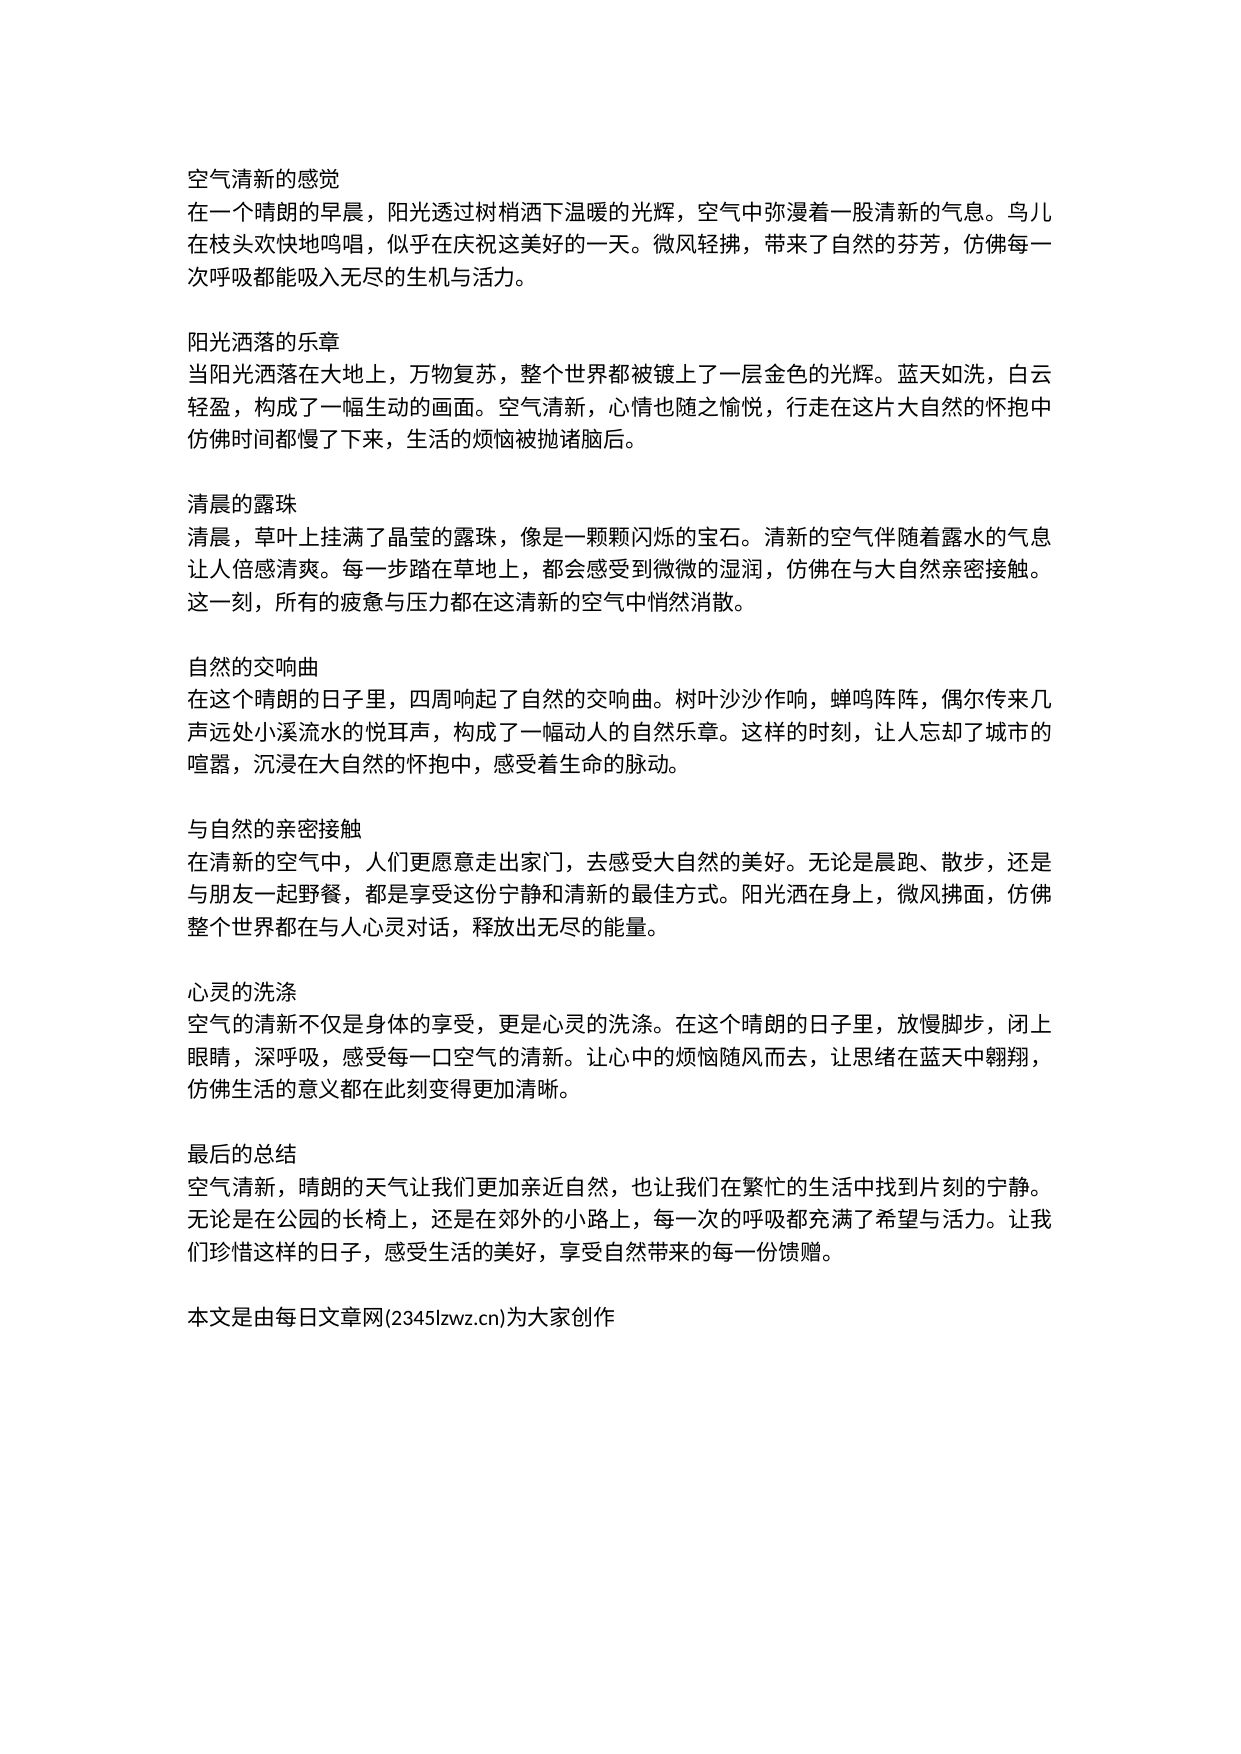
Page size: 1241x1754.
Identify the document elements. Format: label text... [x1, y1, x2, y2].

text 当阳光洒落在大地上，万物复苏，整个世界都被镀上了一层金色的光辉。蓝天如洗，白云轻盈，构成了一幅生动的画面。空气清新，心情也随之愉悦，行走在这片大自然的怀抱中，仿佛时间都慢了下来，生活的烦恼被抛诸脑后。 [187, 357, 1053, 454]
text 在清新的空气中，人们更愿意走出家门，去感受大自然的美好。无论是晨跑、散步，还是与朋友一起野餐，都是享受这份宁静和清新的最佳方式。阳光洒在身上，微风拂面，仿佛整个世界都在与人心灵对话，释放出无尽的能量。 [187, 844, 1053, 942]
text 清晨的露珠 [187, 487, 1053, 519]
text 在一个晴朗的早晨，阳光透过树梢洒下温暖的光辉，空气中弥漫着一股清新的气息。鸟儿在枝头欢快地鸣唱，似乎在庆祝这美好的一天。微风轻拂，带来了自然的芬芳，仿佛每一次呼吸都能吸入无尽的生机与活力。 [187, 194, 1053, 292]
text 阳光洒落的乐章 [187, 324, 1053, 357]
text 清晨，草叶上挂满了晶莹的露珠，像是一颗颗闪烁的宝石。清新的空气伴随着露水的气息，让人倍感清爽。每一步踏在草地上，都会感受到微微的湿润，仿佛在与大自然亲密接触。这一刻，所有的疲惫与压力都在这清新的空气中悄然消散。 [187, 519, 1053, 617]
text 在这个晴朗的日子里，四周响起了自然的交响曲。树叶沙沙作响，蝉鸣阵阵，偶尔传来几声远处小溪流水的悦耳声，构成了一幅动人的自然乐章。这样的时刻，让人忘却了城市的喧嚣，沉浸在大自然的怀抱中，感受着生命的脉动。 [187, 682, 1053, 779]
text 空气清新的感觉 [187, 162, 1053, 194]
text 空气清新，晴朗的天气让我们更加亲近自然，也让我们在繁忙的生活中找到片刻的宁静。无论是在公园的长椅上，还是在郊外的小路上，每一次的呼吸都充满了希望与活力。让我们珍惜这样的日子，感受生活的美好，享受自然带来的每一份馈赠。 [187, 1169, 1053, 1267]
text 空气的清新不仅是身体的享受，更是心灵的洗涤。在这个晴朗的日子里，放慢脚步，闭上眼睛，深呼吸，感受每一口空气的清新。让心中的烦恼随风而去，让思绪在蓝天中翱翔，仿佛生活的意义都在此刻变得更加清晰。 [187, 1007, 1053, 1104]
text 心灵的洗涤 [187, 974, 1053, 1007]
text 与自然的亲密接触 [187, 812, 1053, 844]
text 最后的总结 [187, 1137, 1053, 1169]
text 自然的交响曲 [187, 649, 1053, 682]
text 本文是由每日文章网(2345lzwz.cn)为大家创作 [187, 1299, 1053, 1332]
